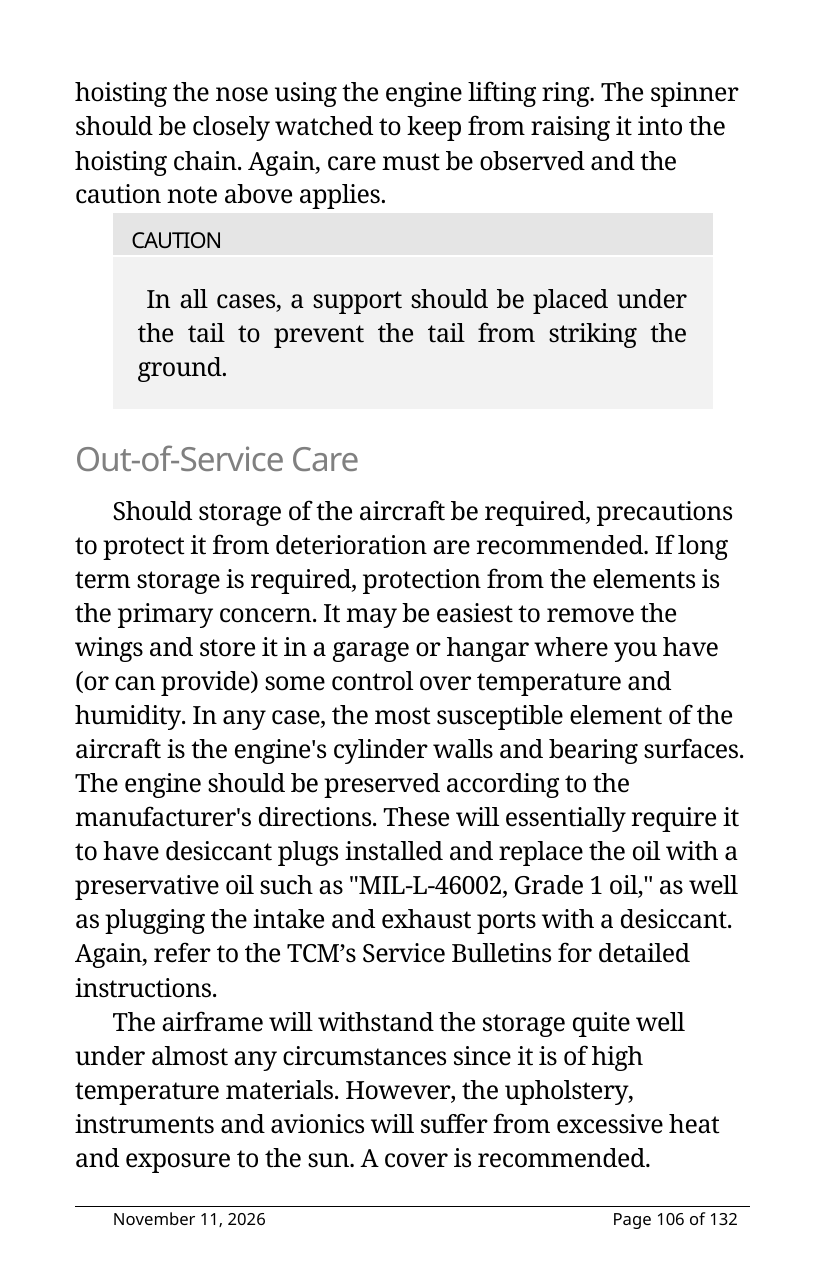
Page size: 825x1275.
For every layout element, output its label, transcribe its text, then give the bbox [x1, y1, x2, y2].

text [75, 75, 750, 211]
text In all cases, a support should be placed under the tail to prevent the tail from striking the ground. [113, 257, 713, 409]
text CAUTION [113, 213, 713, 255]
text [75, 1004, 750, 1174]
text Should storage of the aircraft be required, precautions to protect it from deterioration are recommended. If long term storage is required, protection from the elements is the primary concern. It may be easiest to remove the wings and store it in a garage or hangar where you have (or can provide) some control over temperature and humidity. In any case, the most susceptible element of the aircraft is the engine's cylinder walls and bearing surfaces. The engine should be preserved according to the manufacturer's directions. These will essentially require it to have desiccant plugs installed and replace the oil with a preservative oil such as "MIL-L-46002, Grade 1 oil," as well as plugging the intake and exhaust ports with a desiccant. Again, refer to the TCM’s Service Bulletins for detailed instructions. [75, 493, 750, 1004]
subtitle Out-of-Service Care [75, 435, 750, 481]
